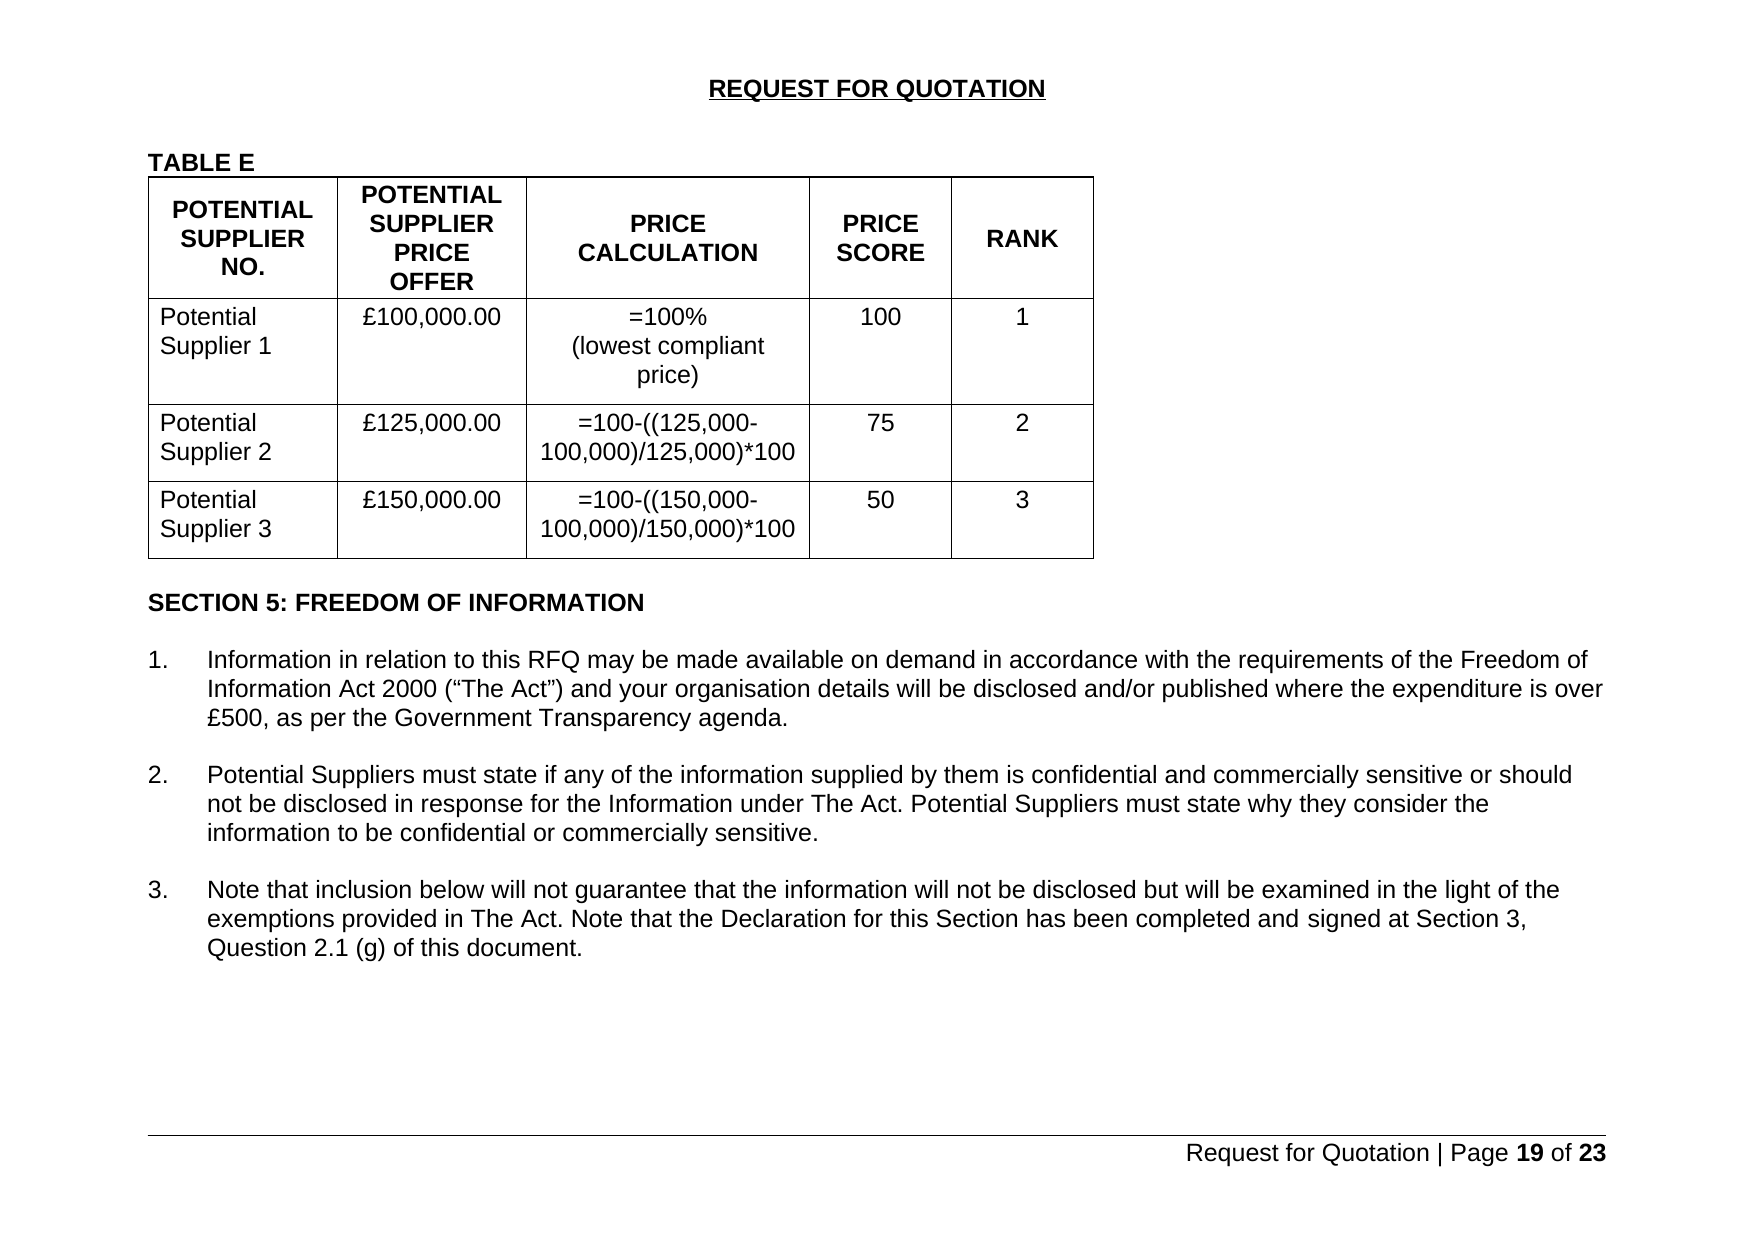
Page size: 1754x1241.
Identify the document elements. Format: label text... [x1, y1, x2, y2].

table_cell £125,000.00 [338, 405, 526, 481]
table_header Price Calculation [527, 178, 809, 298]
table_header Rank [952, 178, 1093, 298]
table_cell =100-((125,000-100,000)/125,000)*100 [527, 405, 809, 481]
list Information in relation to this RFQ may be made available on demand in accordance with the requirements of the Freedom of Information Act 2000 (“The Act”) and your organisation details will be disclosed and/or published where the expenditure is over £500, as per the Government Transparency agenda. [148, 645, 1606, 731]
table_cell Potential Supplier 3 [149, 482, 337, 558]
table_cell 100 [810, 299, 951, 404]
list Note that inclusion below will not guarantee that the information will not be disclosed but will be examined in the light of the exemptions provided in The Act. Note that the Declaration for this Section has been completed and signed at Section 3, Question 2.1 (g) of this document. [148, 875, 1606, 961]
subtitle Section 5: Freedom of Information [148, 587, 1606, 616]
table_cell Potential Supplier 1 [149, 299, 337, 404]
table_cell 2 [952, 405, 1093, 481]
text Table E [148, 148, 1606, 176]
table_header Price Score [810, 178, 951, 298]
table_cell 1 [952, 299, 1093, 404]
table_header Potential Supplier No. [149, 178, 337, 298]
table_cell 50 [810, 482, 951, 558]
table_cell £150,000.00 [338, 482, 526, 558]
table_cell Potential Supplier 2 [149, 405, 337, 481]
table_header Potential Supplier Price Offer [338, 178, 526, 298]
table_cell £100,000.00 [338, 299, 526, 404]
table_cell 75 [810, 405, 951, 481]
list Potential Suppliers must state if any of the information supplied by them is confidential and commercially sensitive or should not be disclosed in response for the Information under The Act. Potential Suppliers must state why they consider the information to be confidential or commercially sensitive. [148, 760, 1606, 846]
table_cell 3 [952, 482, 1093, 558]
table_cell =100% (lowest compliant price) [527, 299, 809, 404]
table_cell =100-((150,000-100,000)/150,000)*100 [527, 482, 809, 558]
